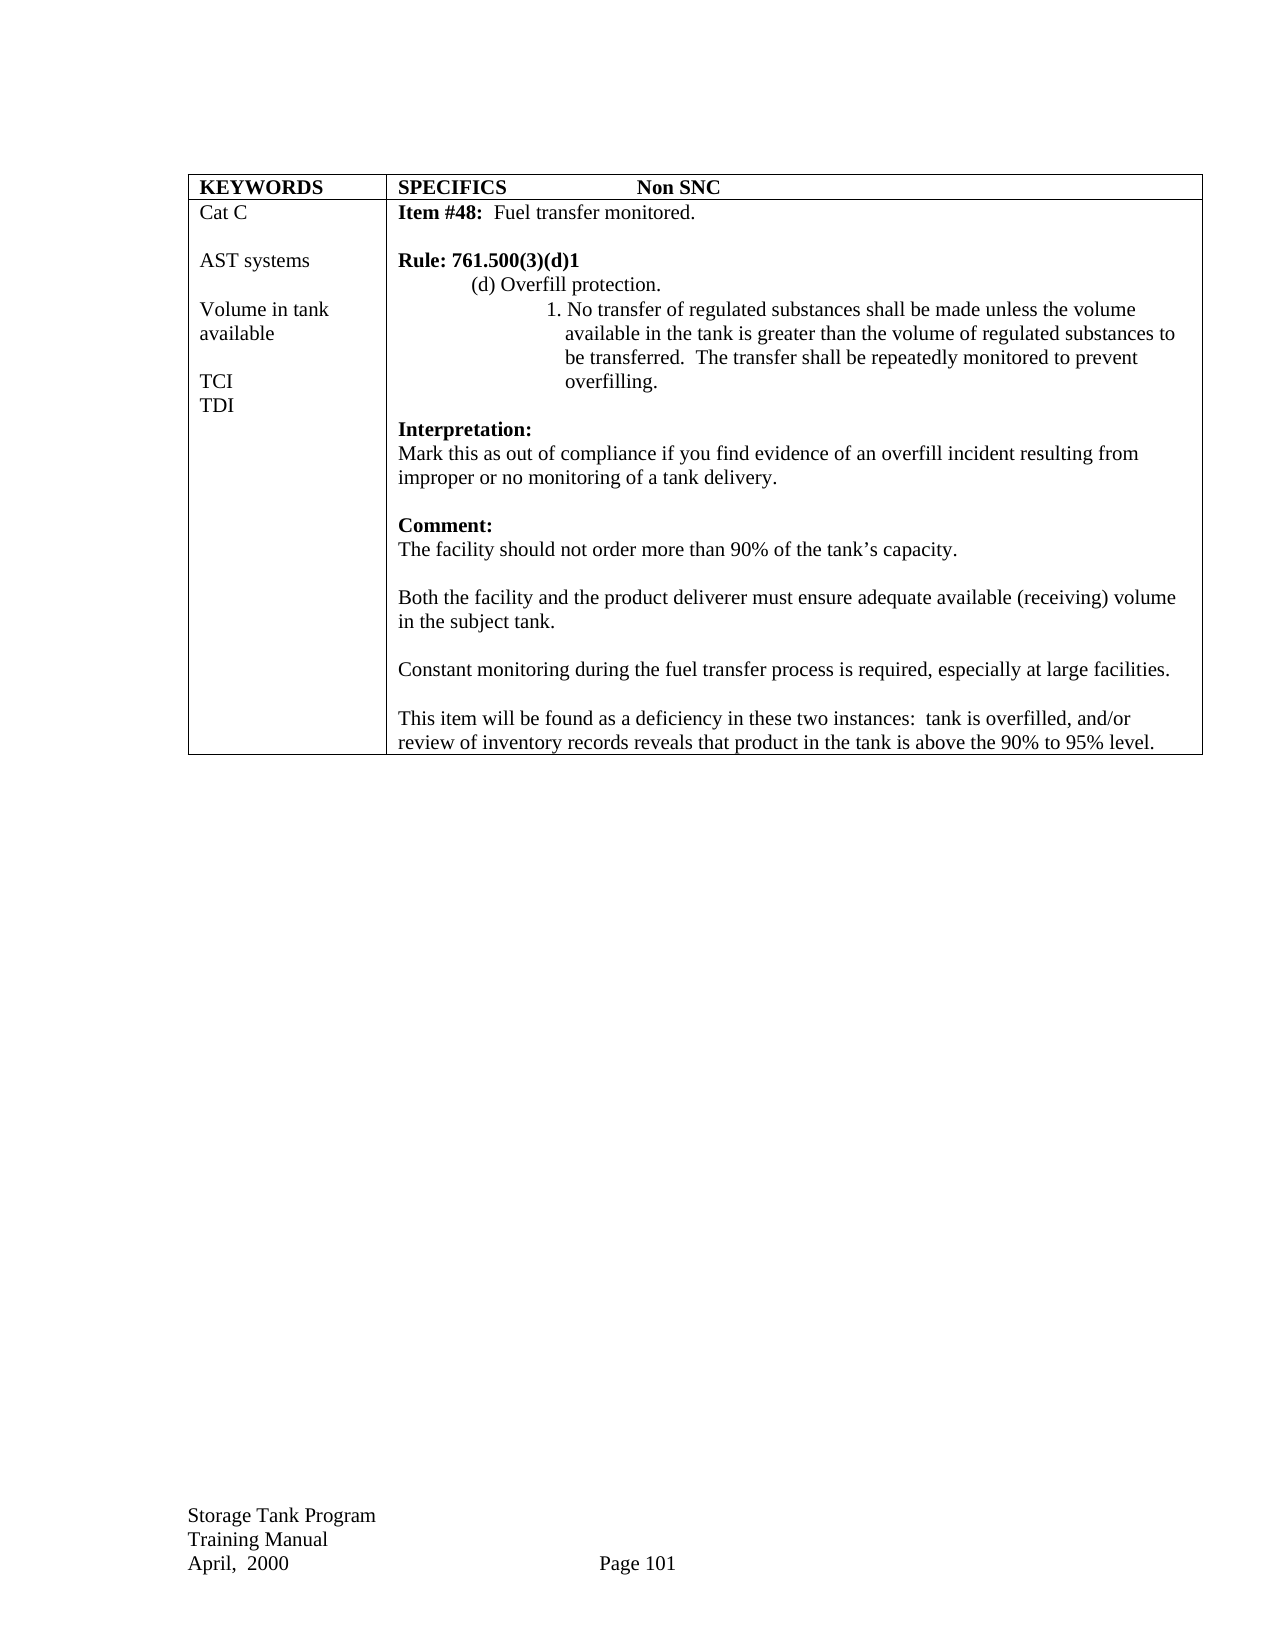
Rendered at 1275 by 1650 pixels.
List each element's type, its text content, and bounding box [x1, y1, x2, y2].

table_header SPECIFICS Non SNC [387, 175, 1202, 199]
table_header KEYWORDS [189, 175, 386, 199]
table_cell Cat C AST systems Volume in tank available [189, 200, 386, 754]
table_cell Item #48: Fuel transfer monitored. Rule: 761.500(3)(d)1 (d) Overfill protection. 1. No transfer of regulated substances shall be made unless the volume available in the tank is greater than the volume of regulated substances to be transferred. The transfer shall be repeatedly monitored to prevent overfilling. Interpretation: Mark this as out of compliance if you find evidence of an overfill incident resulting from improper or no monitoring of a tank delivery. Comment: The facility should not order more than 90% of the tank’s capacity. Both the facility and the product deliverer must ensure adequate available (receiving) volume in the subject tank. Constant monitoring during the fuel transfer process is required, especially at large facilities. This item will be found as a deficiency in these two instances: tank is overfilled, and/or review of inventory records reveals that product in the tank is above the 90% to 95% level. [387, 200, 1202, 754]
